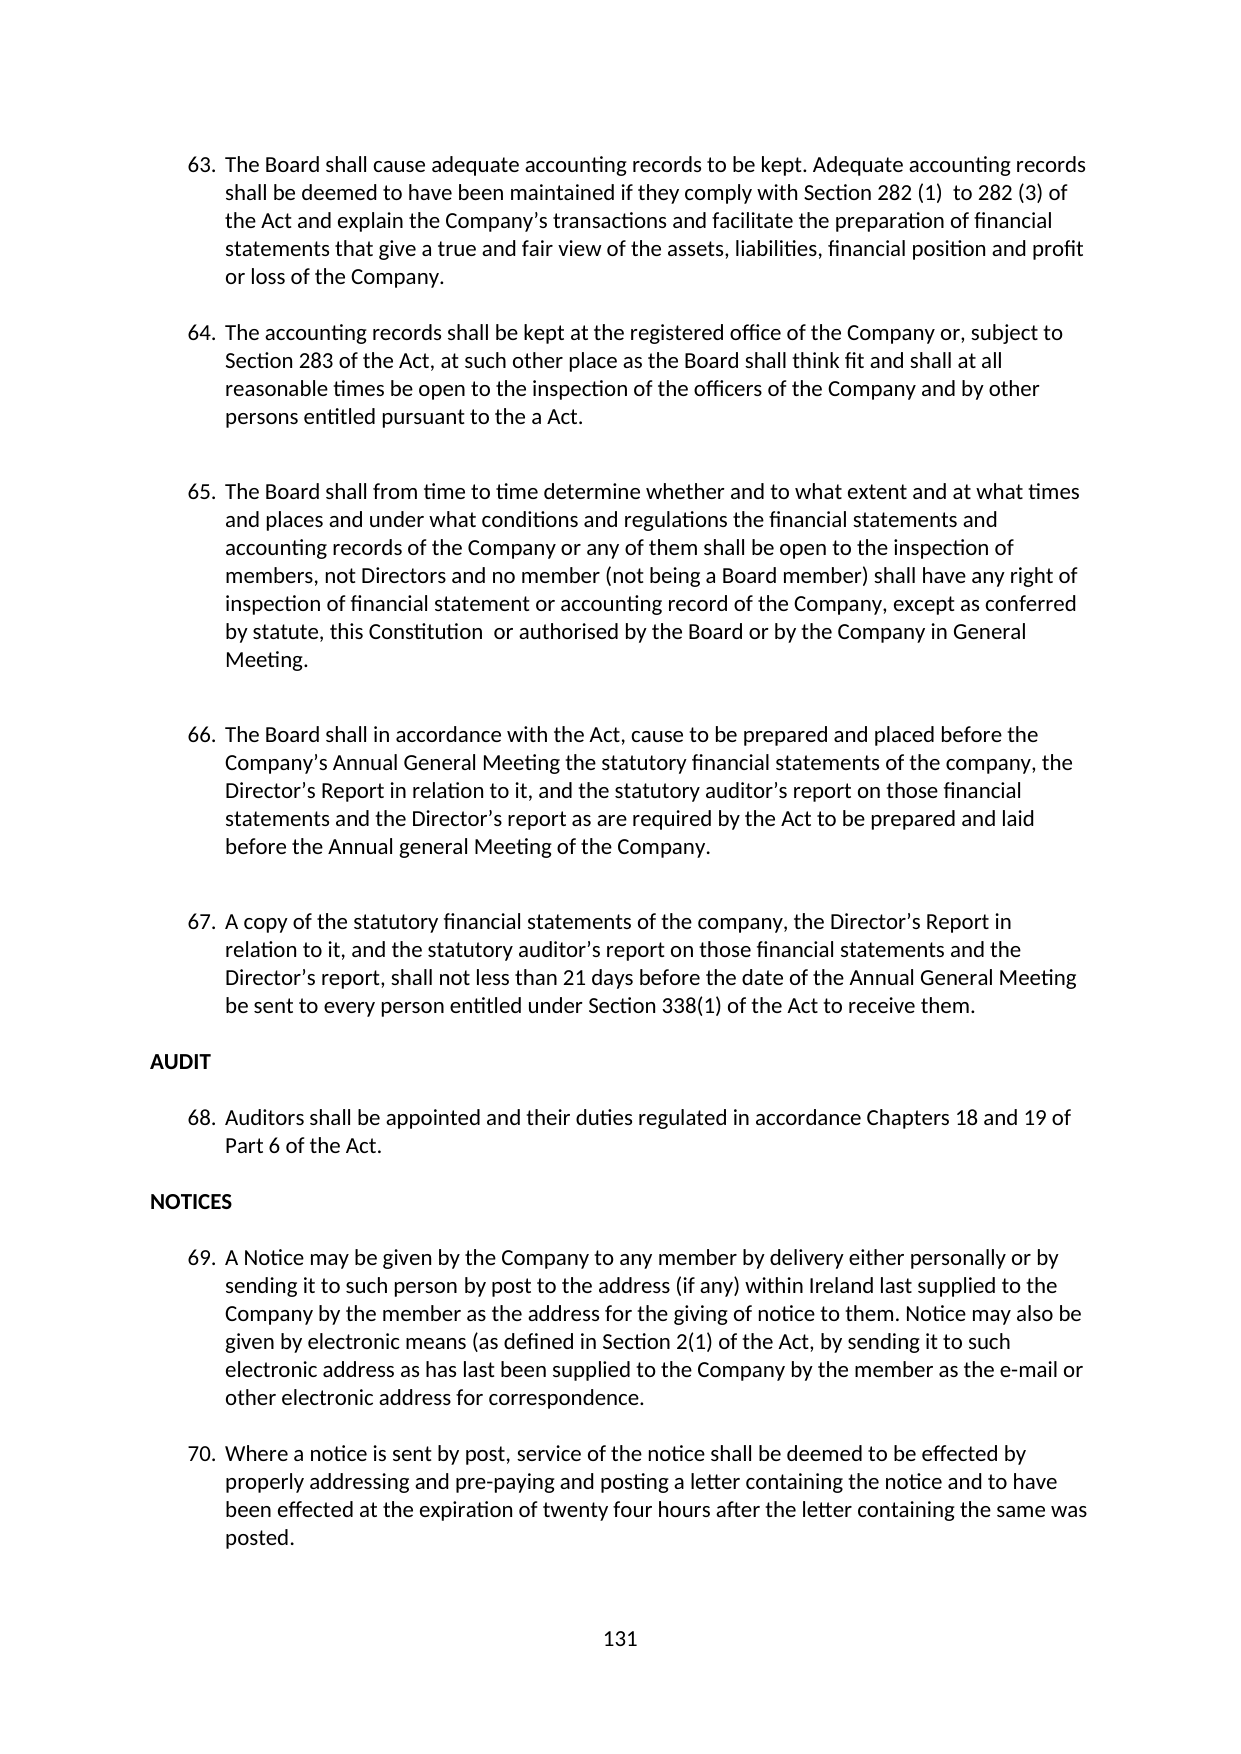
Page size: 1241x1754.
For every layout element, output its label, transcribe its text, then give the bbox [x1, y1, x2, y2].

list Auditors shall be appointed and their duties regulated in accordance Chapters 18 and 19 of Part 6 of the Act. [187, 1103, 1090, 1159]
list A Notice may be given by the Company to any member by delivery either personally or by sending it to such person by post to the address (if any) within Ireland last supplied to the Company by the member as the address for the giving of notice to them. Notice may also be given by electronic means (as defined in Section 2(1) of the Act, by sending it to such electronic address as has last been supplied to the Company by the member as the e-mail or other electronic address for correspondence. [187, 1243, 1090, 1411]
list The Board shall cause adequate accounting records to be kept. Adequate accounting records shall be deemed to have been maintained if they comply with Section 282 (1) to 282 (3) of the Act and explain the Company’s transactions and facilitate the preparation of financial statements that give a true and fair view of the assets, liabilities, financial position and profit or loss of the Company. [187, 150, 1090, 290]
list The Board shall from time to time determine whether and to what extent and at what times and places and under what conditions and regulations the financial statements and accounting records of the Company or any of them shall be open to the inspection of members, not Directors and no member (not being a Board member) shall have any right of inspection of financial statement or accounting record of the Company, except as conferred by statute, this Constitution or authorised by the Board or by the Company in General Meeting. [187, 477, 1090, 673]
list Where a notice is sent by post, service of the notice shall be deemed to be effected by properly addressing and pre-paying and posting a letter containing the notice and to have been effected at the expiration of twenty four hours after the letter containing the same was posted. [187, 1439, 1090, 1552]
list The accounting records shall be kept at the registered office of the Company or, subject to Section 283 of the Act, at such other place as the Board shall think fit and shall at all reasonable times be open to the inspection of the officers of the Company and by other persons entitled pursuant to the a Act. [187, 318, 1090, 430]
list The Board shall in accordance with the Act, cause to be prepared and placed before the Company’s Annual General Meeting the statutory financial statements of the company, the Director’s Report in relation to it, and the statutory auditor’s report on those financial statements and the Director’s report as are required by the Act to be prepared and laid before the Annual general Meeting of the Company. [187, 720, 1090, 860]
text AUDIT [150, 1047, 1090, 1075]
list A copy of the statutory financial statements of the company, the Director’s Report in relation to it, and the statutory auditor’s report on those financial statements and the Director’s report, shall not less than 21 days before the date of the Annual General Meeting be sent to every person entitled under Section 338(1) of the Act to receive them. [187, 907, 1090, 1019]
text NOTICES [150, 1187, 1090, 1215]
